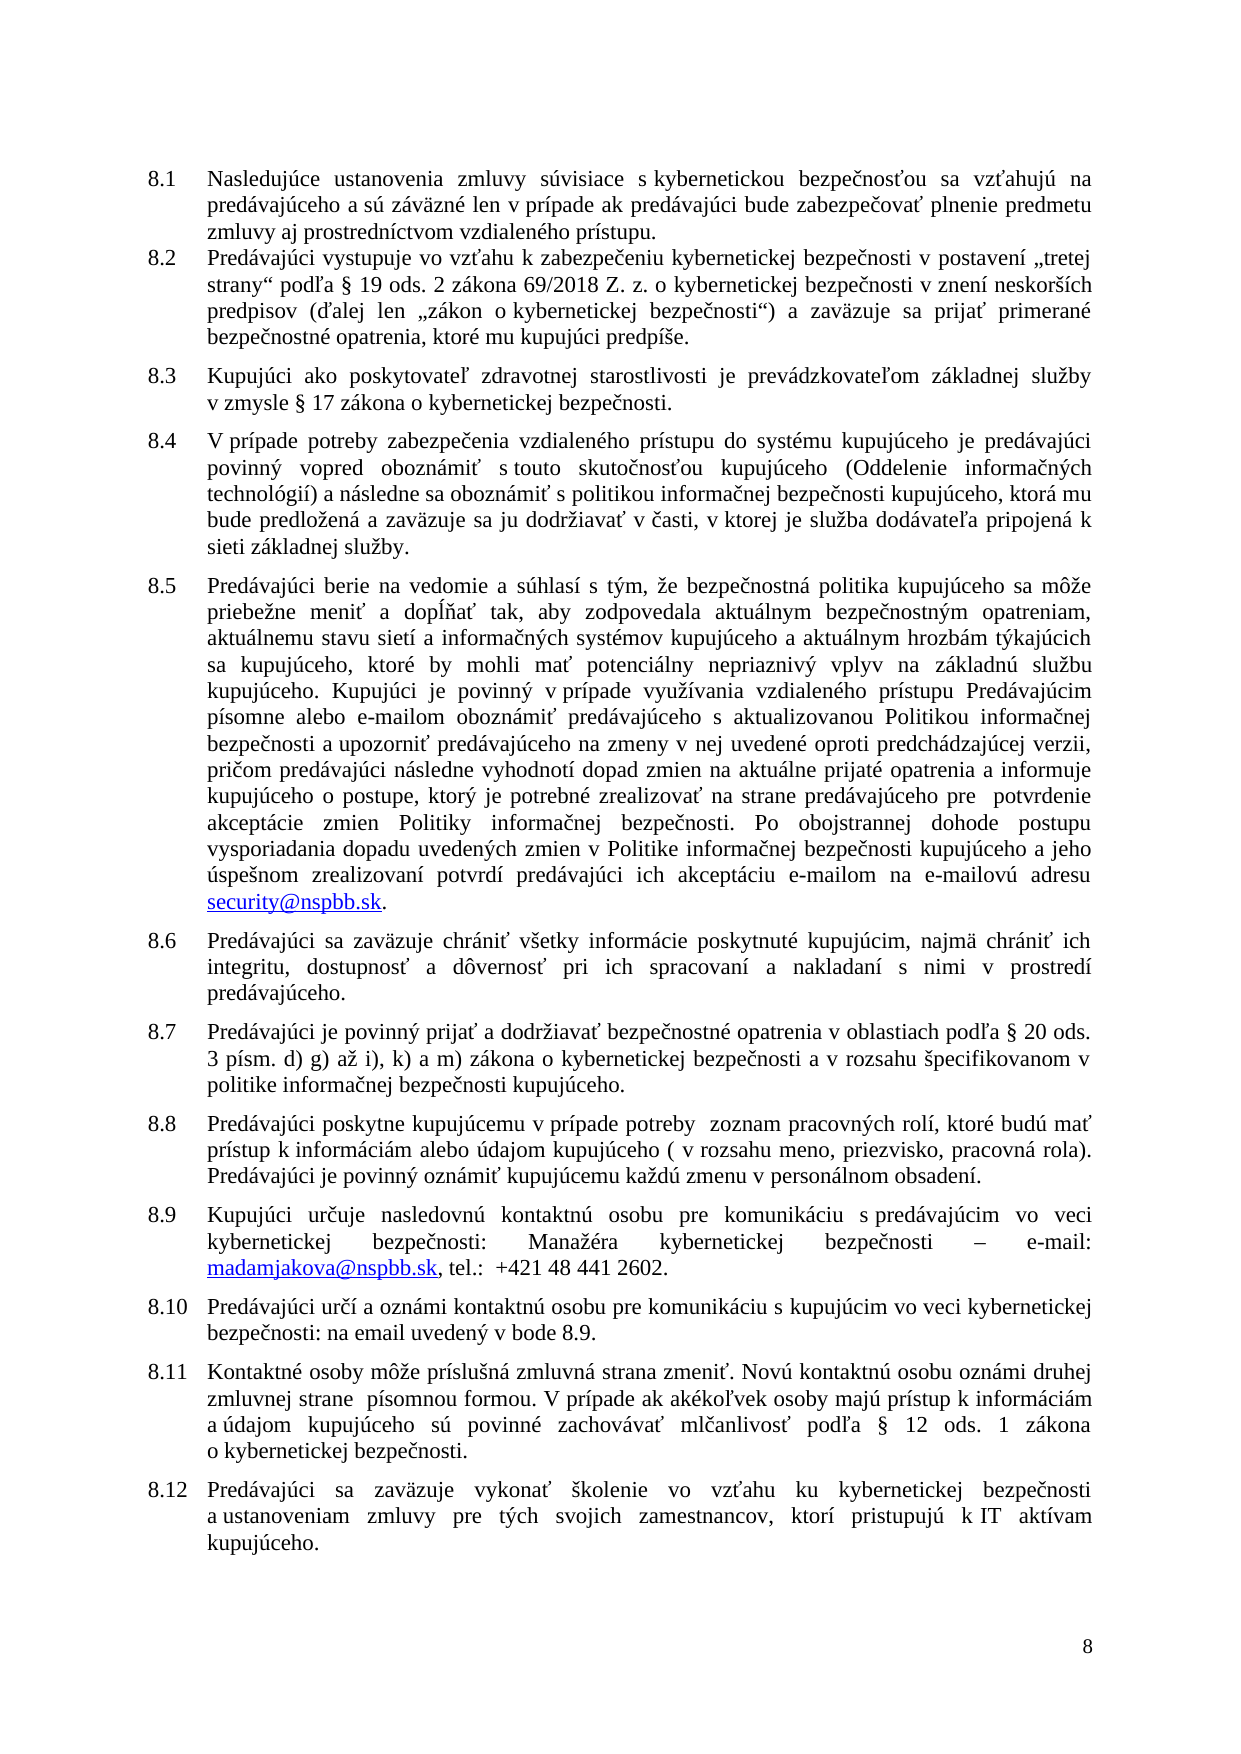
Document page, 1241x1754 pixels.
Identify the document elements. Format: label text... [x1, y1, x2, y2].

list Predávajúci sa zaväzuje chrániť všetky informácie poskytnuté kupujúcim, najmä chrániť ich integritu, dostupnosť a dôvernosť pri ich spracovaní a nakladaní s nimi v prostredí predávajúceho. [148, 927, 1092, 1006]
list Kontaktné osoby môže príslušná zmluvná strana zmeniť. Novú kontaktnú osobu oznámi druhej zmluvnej strane písomnou formou. V prípade ak akékoľvek osoby majú prístup k informáciám a údajom kupujúceho sú povinné zachovávať mlčanlivosť podľa § 12 ods. 1 zákona o kybernetickej bezpečnosti. [148, 1358, 1092, 1464]
list Kupujúci určuje nasledovnú kontaktnú osobu pre komunikáciu s predávajúcim vo veci kybernetickej bezpečnosti: Manažéra kybernetickej bezpečnosti – e-mail: madamjakova@nspbb.sk, tel.: +421 48 441 2602. [148, 1201, 1092, 1281]
list Predávajúci určí a oznámi kontaktnú osobu pre komunikáciu s kupujúcim vo veci kybernetickej bezpečnosti: na email uvedený v bode 8.9. [148, 1293, 1092, 1346]
list Predávajúci sa zaväzuje vykonať školenie vo vzťahu ku kybernetickej bezpečnosti a ustanoveniam zmluvy pre tých svojich zamestnancov, ktorí pristupujú k IT aktívam kupujúceho. [148, 1476, 1092, 1555]
list V prípade potreby zabezpečenia vzdialeného prístupu do systému kupujúceho je predávajúci povinný vopred oboznámiť s touto skutočnosťou kupujúceho (Oddelenie informačných technológií) a následne sa oboznámiť s politikou informačnej bezpečnosti kupujúceho, ktorá mu bude predložená a zaväzuje sa ju dodržiavať v časti, v ktorej je služba dodávateľa pripojená k sieti základnej služby. [148, 427, 1092, 559]
list Kupujúci ako poskytovateľ zdravotnej starostlivosti je prevádzkovateľom základnej služby v zmysle § 17 zákona o kybernetickej bezpečnosti. [148, 362, 1092, 415]
list Nasledujúce ustanovenia zmluvy súvisiace s kybernetickou bezpečnosťou sa vzťahujú na predávajúceho a sú záväzné len v prípade ak predávajúci bude zabezpečovať plnenie predmetu zmluvy aj prostredníctvom vzdialeného prístupu. [148, 165, 1092, 244]
list Predávajúci berie na vedomie a súhlasí s tým, že bezpečnostná politika kupujúceho sa môže priebežne meniť a dopĺňať tak, aby zodpovedala aktuálnym bezpečnostným opatreniam, aktuálnemu stavu sietí a informačných systémov kupujúceho a aktuálnym hrozbám týkajúcich sa kupujúceho, ktoré by mohli mať potenciálny nepriaznivý vplyv na základnú službu kupujúceho. Kupujúci je povinný v prípade využívania vzdialeného prístupu Predávajúcim písomne alebo e-mailom oboznámiť predávajúceho s aktualizovanou Politikou informačnej bezpečnosti a upozorniť predávajúceho na zmeny v nej uvedené oproti predchádzajúcej verzii, pričom predávajúci následne vyhodnotí dopad zmien na aktuálne prijaté opatrenia a informuje kupujúceho o postupe, ktorý je potrebné zrealizovať na strane predávajúceho pre potvrdenie akceptácie zmien Politiky informačnej bezpečnosti. Po obojstrannej dohode postupu vysporiadania dopadu uvedených zmien v Politike informačnej bezpečnosti kupujúceho a jeho úspešnom zrealizovaní potvrdí predávajúci ich akceptáciu e-mailom na e-mailovú adresu security@nspbb.sk. [148, 572, 1092, 914]
list Predávajúci je povinný prijať a dodržiavať bezpečnostné opatrenia v oblastiach podľa § 20 ods. 3 písm. d) g) až i), k) a m) zákona o kybernetickej bezpečnosti a v rozsahu špecifikovanom v politike informačnej bezpečnosti kupujúceho. [148, 1018, 1092, 1097]
list Predávajúci poskytne kupujúcemu v prípade potreby zoznam pracovných rolí, ktoré budú mať prístup k informáciám alebo údajom kupujúceho ( v rozsahu meno, priezvisko, pracovná rola). Predávajúci je povinný oznámiť kupujúcemu každú zmenu v personálnom obsadení. [148, 1110, 1092, 1189]
list Predávajúci vystupuje vo vzťahu k zabezpečeniu kybernetickej bezpečnosti v postavení „tretej strany“ podľa § 19 ods. 2 zákona 69/2018 Z. z. o kybernetickej bezpečnosti v znení neskorších predpisov (ďalej len „zákon o kybernetickej bezpečnosti“) a zaväzuje sa prijať primerané bezpečnostné opatrenia, ktoré mu kupujúci predpíše. [148, 244, 1092, 350]
